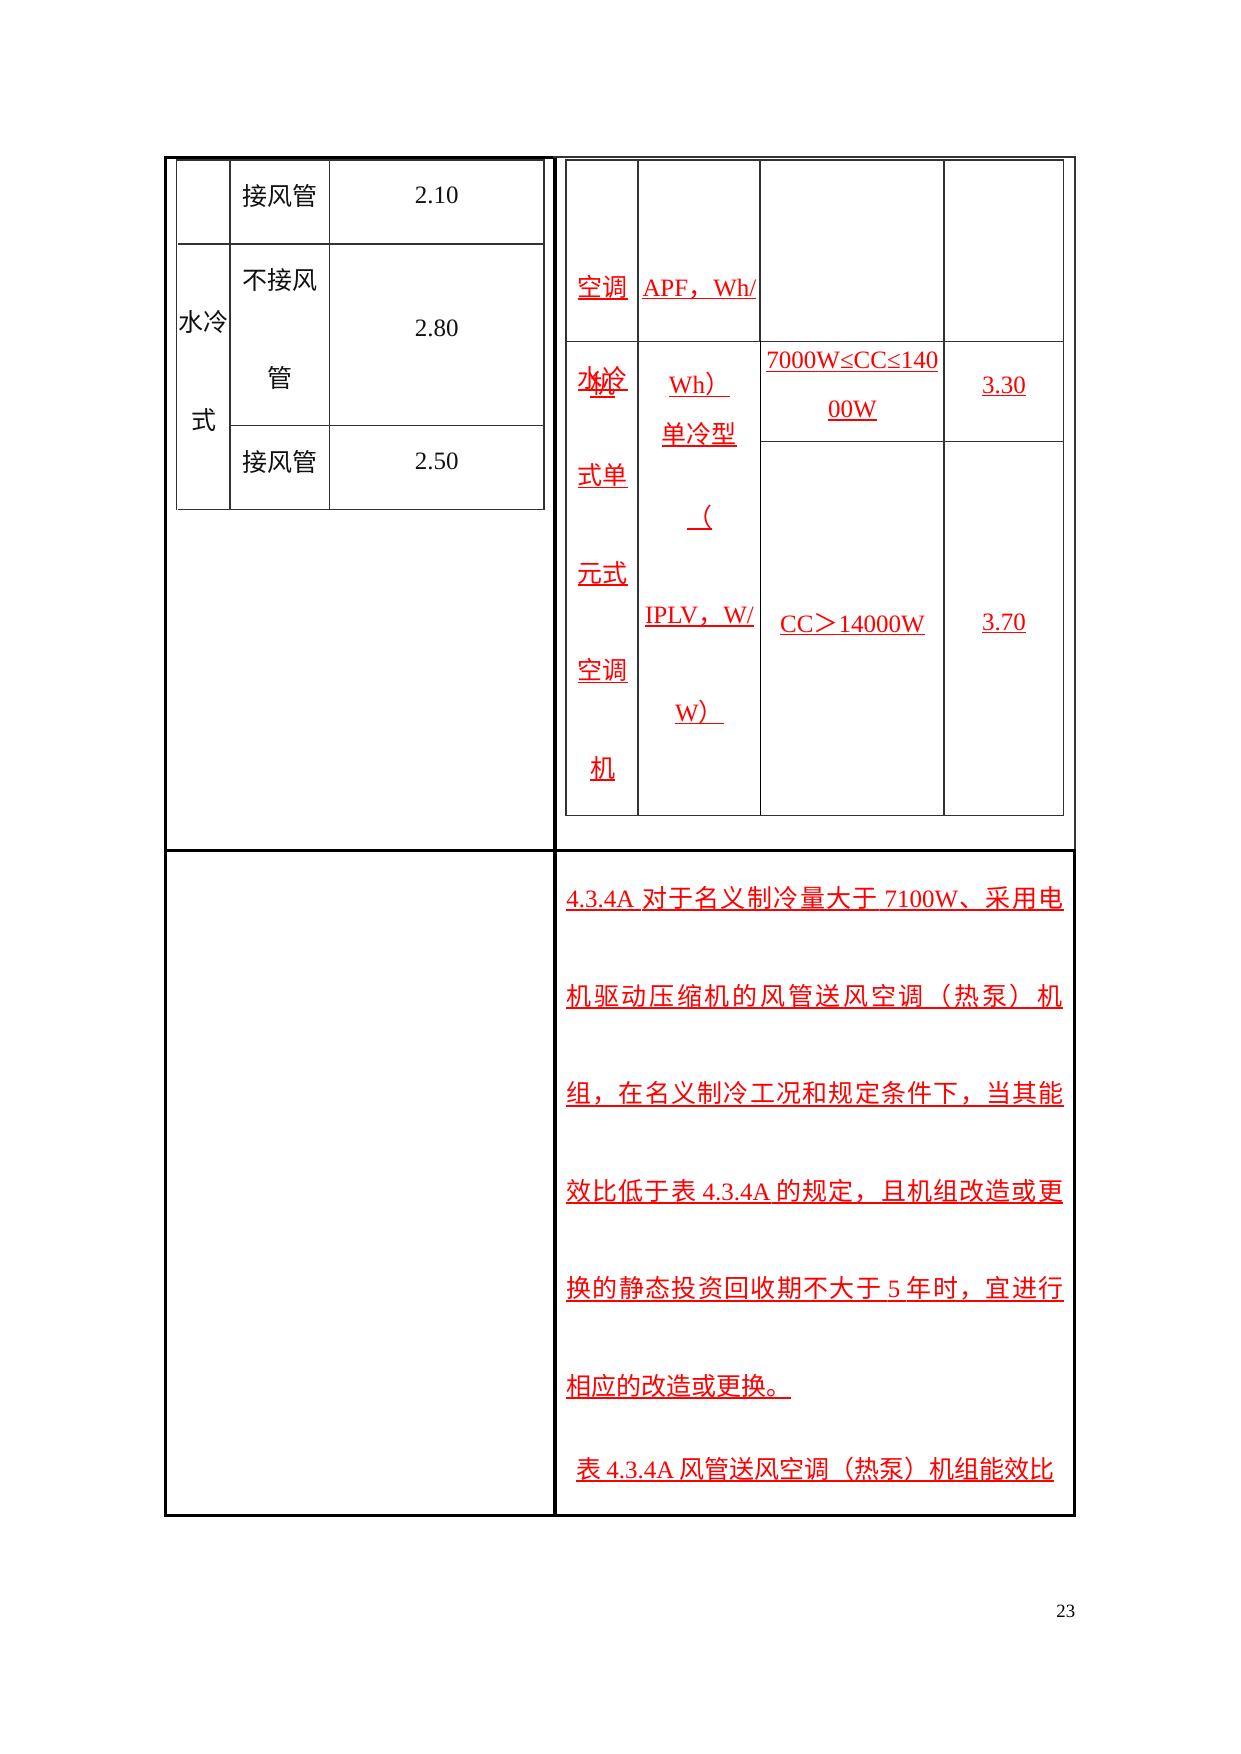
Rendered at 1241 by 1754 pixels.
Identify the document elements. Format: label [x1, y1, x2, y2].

table_cell [167, 159, 553, 849]
table_cell [557, 852, 1073, 1514]
table_cell [167, 852, 553, 1514]
table_cell [557, 158, 1074, 849]
